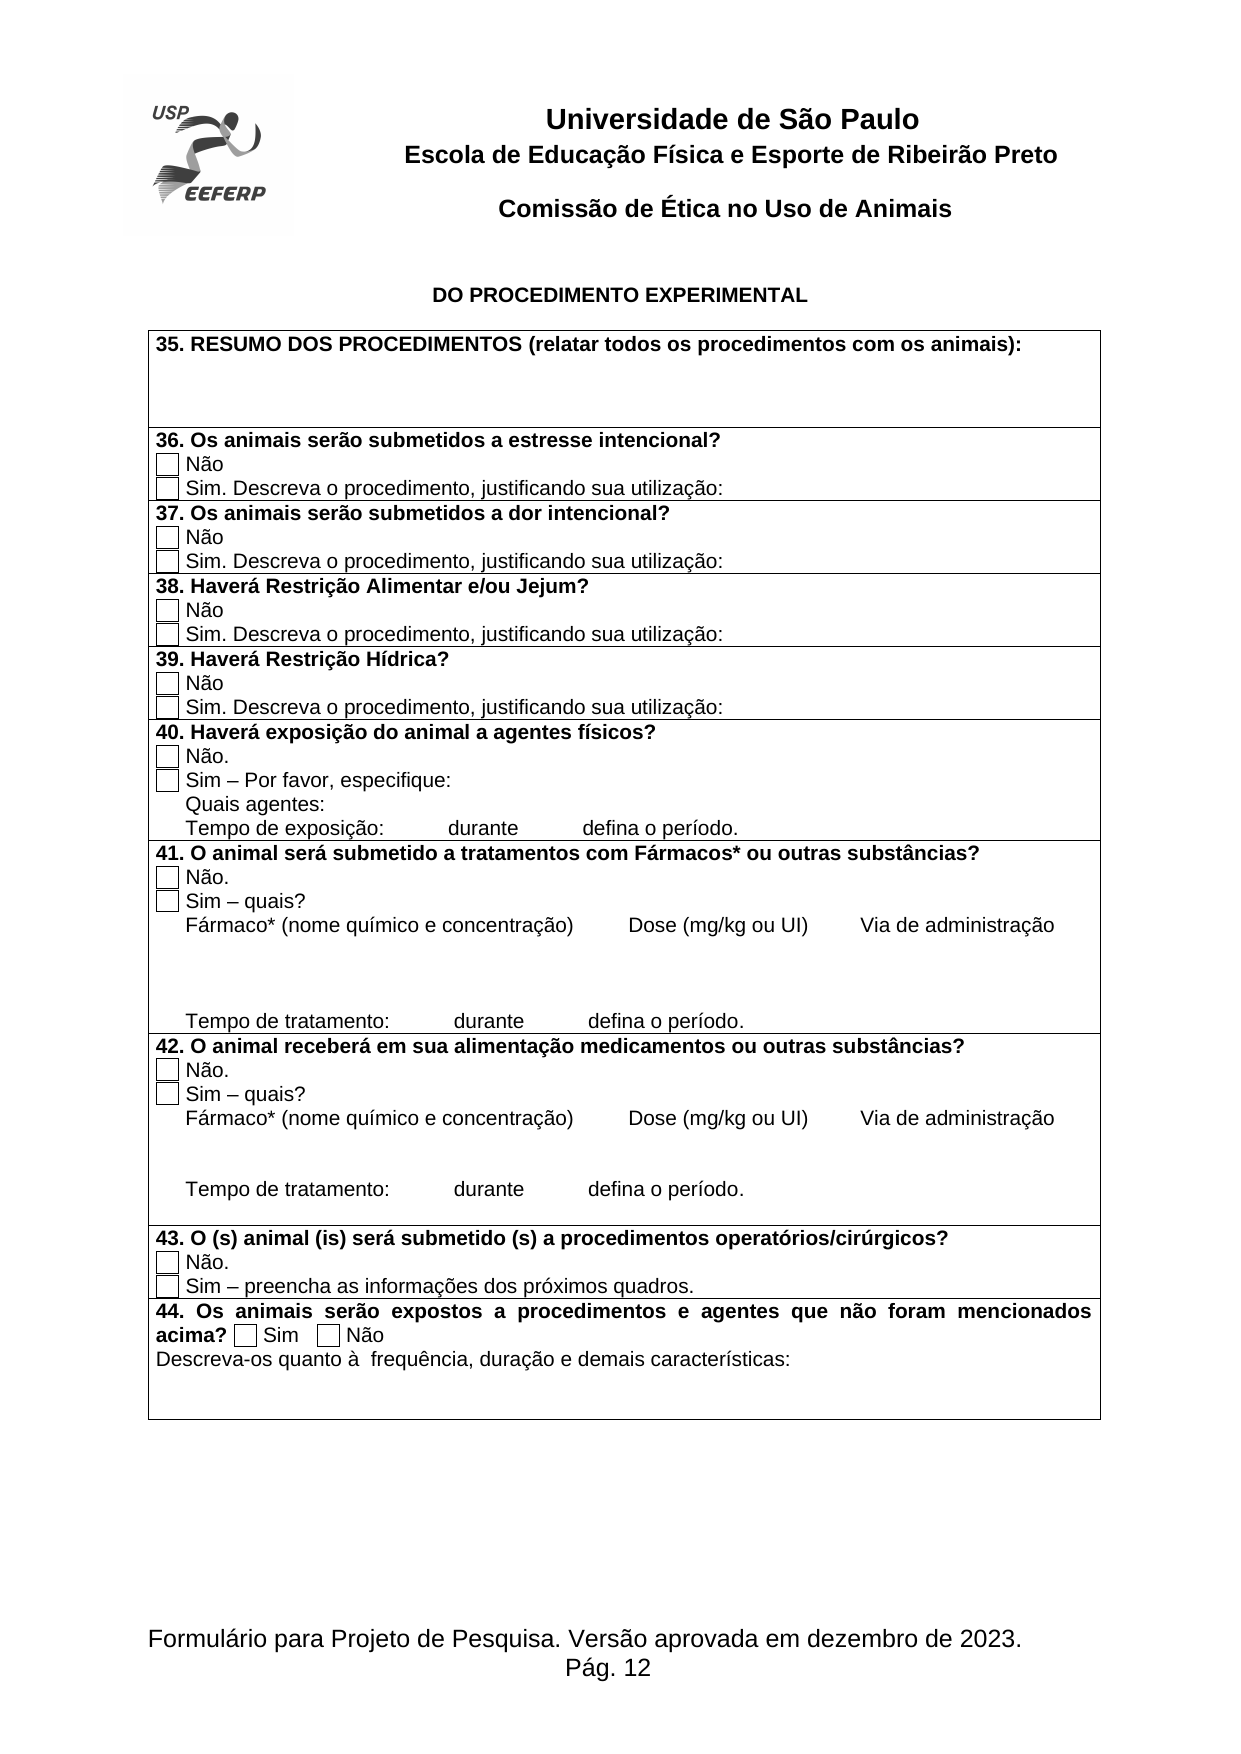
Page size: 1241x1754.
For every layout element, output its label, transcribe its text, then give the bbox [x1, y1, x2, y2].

text DO PROCEDIMENTO EXPERIMENTAL [148, 282, 1092, 306]
table_cell 44. Os animais serão expostos a procedimentos e agentes que não foram mencionados acima? Sim Não Descreva-os quanto à frequência, duração e demais características: [149, 1299, 1100, 1419]
table_header 35. RESUMO DOS PROCEDIMENTOS (relatar todos os procedimentos com os animais): [149, 331, 1100, 427]
table_cell 39. Haverá Restrição Hídrica? Não Sim. Descreva o procedimento, justificando sua utilização: [149, 647, 1100, 719]
table_cell 41. O animal será submetido a tratamentos com Fármacos* ou outras substâncias? Não. Sim – quais? Fármaco* (nome químico e concentração) Dose (mg/kg ou UI) Via de administração Tempo de tratamento: durante . [149, 841, 1100, 1032]
table_cell 38. Haverá Restrição Alimentar e/ou Jejum? Não Sim. Descreva o procedimento, justificando sua utilização: [149, 574, 1100, 646]
table_cell 43. O (s) animal (is) será submetido (s) a procedimentos operatórios/cirúrgicos? Não. Sim – preencha as informações dos próximos quadros. [149, 1226, 1100, 1298]
table_cell 42. O animal receberá em sua alimentação medicamentos ou outras substâncias? Não. Sim – quais? Fármaco* (nome químico e concentração) Dose (mg/kg ou UI) Via de administração Tempo de tratamento: durante . [149, 1034, 1100, 1225]
picture [123, 74, 294, 236]
table_cell 36. Os animais serão submetidos a estresse intencional? Não Sim. Descreva o procedimento, justificando sua utilização: [149, 428, 1100, 500]
table_cell 40. Haverá exposição do animal a agentes físicos? Não. Sim – Por favor, especifique: Quais agentes: Tempo de exposição: durante . [149, 720, 1100, 840]
table_cell 37. Os animais serão submetidos a dor intencional? Não Sim. Descreva o procedimento, justificando sua utilização: [149, 501, 1100, 573]
